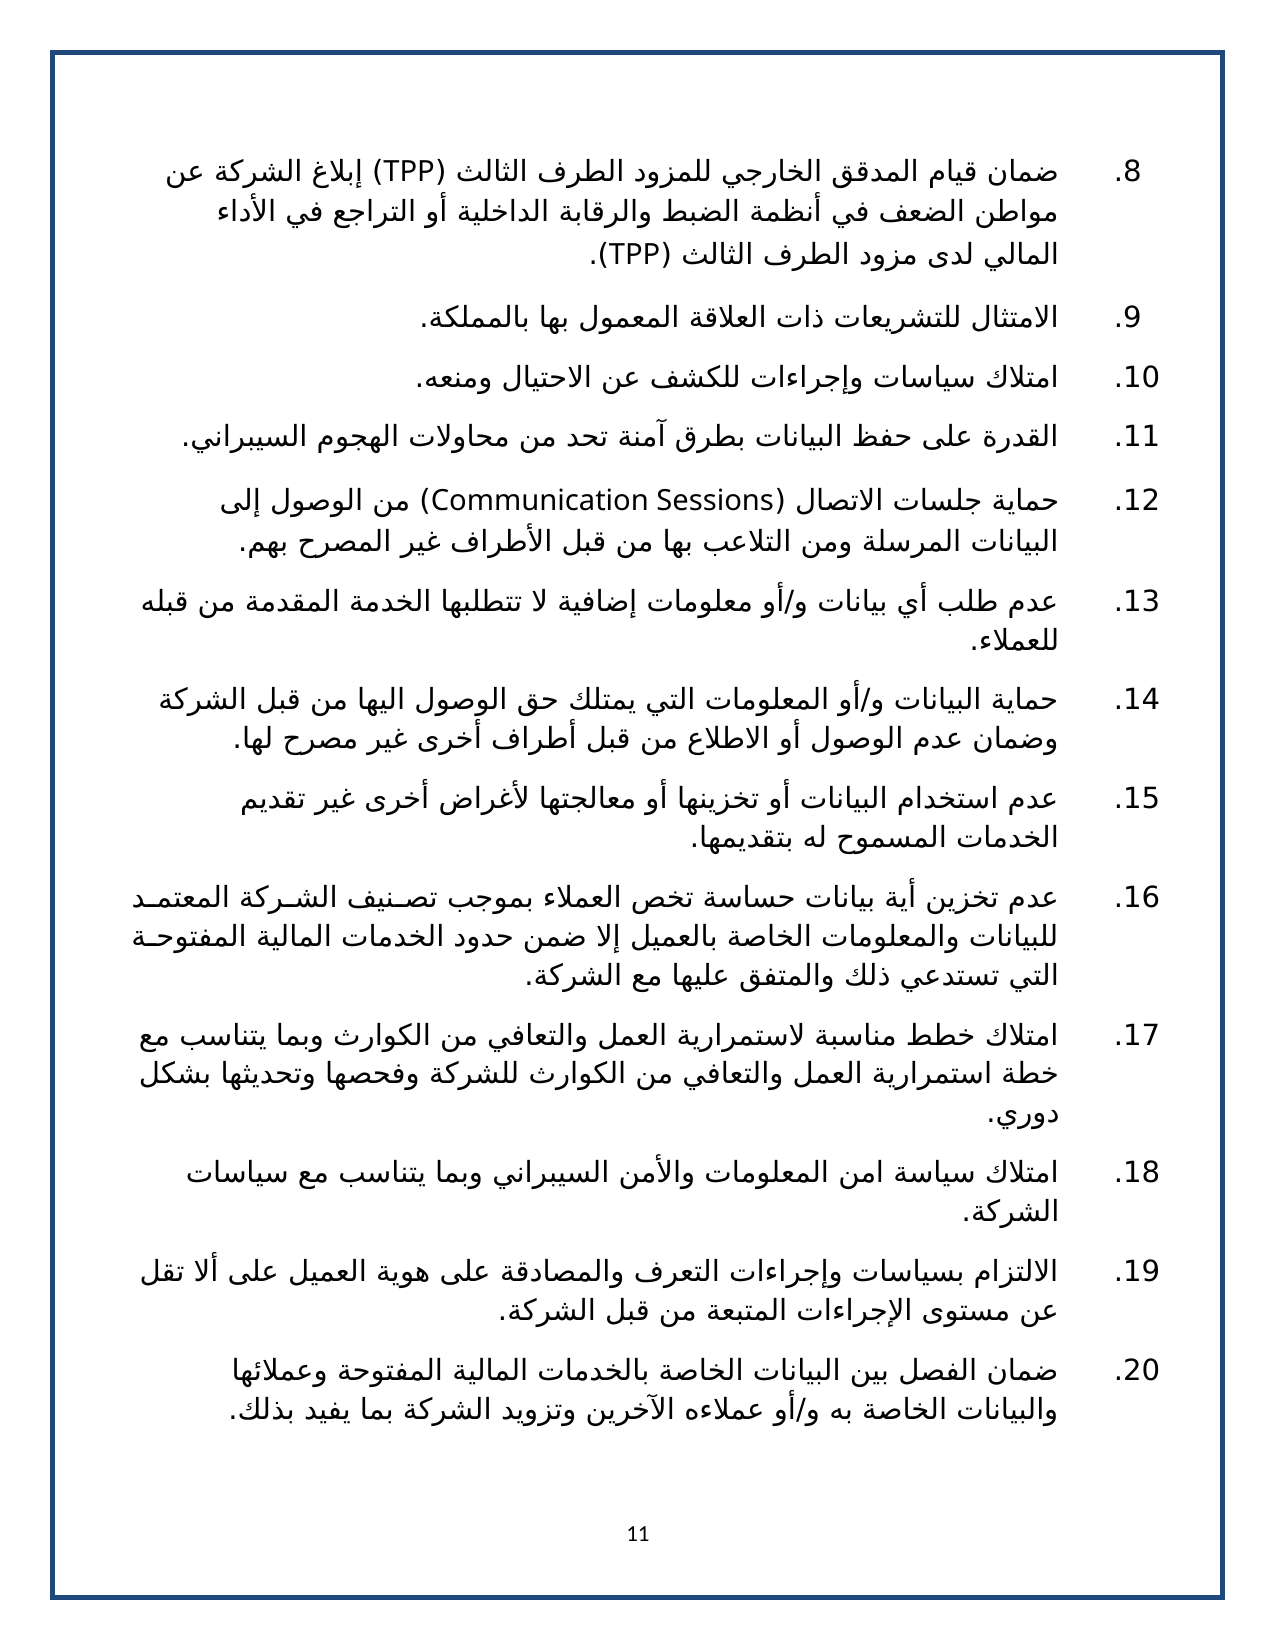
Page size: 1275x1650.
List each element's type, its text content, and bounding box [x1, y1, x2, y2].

list امتلاك سياسة امن المعلومات والأمن السيبراني وبما يتناسب مع سياسات الشركة. [131, 1156, 1114, 1228]
list القدرة على حفظ البيانات بطرق آمنة تحد من محاولات الهجوم السيبراني. [131, 420, 1114, 454]
list الالتزام بسياسات وإجراءات التعرف والمصادقة على هوية العميل على ألا تقل عن مستوى الإجراءات المتبعة من قبل الشركة. [131, 1254, 1114, 1327]
list امتلاك خطط مناسبة لاستمرارية العمل والتعافي من الكوارث وبما يتناسب مع خطة استمرارية العمل والتعافي من الكوارث للشركة وفحصها وتحديثها بشكل دوري. [131, 1018, 1114, 1130]
list عدم تخزين أية بيانات حساسة تخص العملاء بموجب تصنيف الشركة المعتمد للبيانات والمعلومات الخاصة بالعميل إلا ضمن حدود الخدمات المالية المفتوحة التي تستدعي ذلك والمتفق عليها مع الشركة. [131, 880, 1114, 992]
list الامتثال للتشريعات ذات العلاقة المعمول بها بالمملكة. [131, 300, 1114, 334]
list عدم استخدام البيانات أو تخزينها أو معالجتها لأغراض أخرى غير تقديم الخدمات المسموح له بتقديمها. [131, 781, 1114, 854]
list عدم طلب أي بيانات و/أو معلومات إضافية لا تتطلبها الخدمة المقدمة من قبله للعملاء. [131, 584, 1114, 657]
list حماية جلسات الاتصال (Communication Sessions) من الوصول إلى البيانات المرسلة ومن التلاعب بها من قبل الأطراف غير المصرح بهم. [131, 479, 1114, 558]
list ضمان الفصل بين البيانات الخاصة بالخدمات المالية المفتوحة وعملائها والبيانات الخاصة به و/أو عملاءه الآخرين وتزويد الشركة بما يفيد بذلك. [131, 1353, 1114, 1426]
list امتلاك سياسات وإجراءات للكشف عن الاحتيال ومنعه. [131, 360, 1114, 394]
list حماية البيانات و/أو المعلومات التي يمتلك حق الوصول اليها من قبل الشركة وضمان عدم الوصول أو الاطلاع من قبل أطراف أخرى غير مصرح لها. [131, 683, 1114, 756]
list ضمان قيام المدقق الخارجي للمزود الطرف الثالث (TPP) إبلاغ الشركة عن مواطن الضعف في أنظمة الضبط والرقابة الداخلية أو التراجع في الأداء المالي لدى مزود الطرف الثالث (TPP). [131, 150, 1114, 273]
